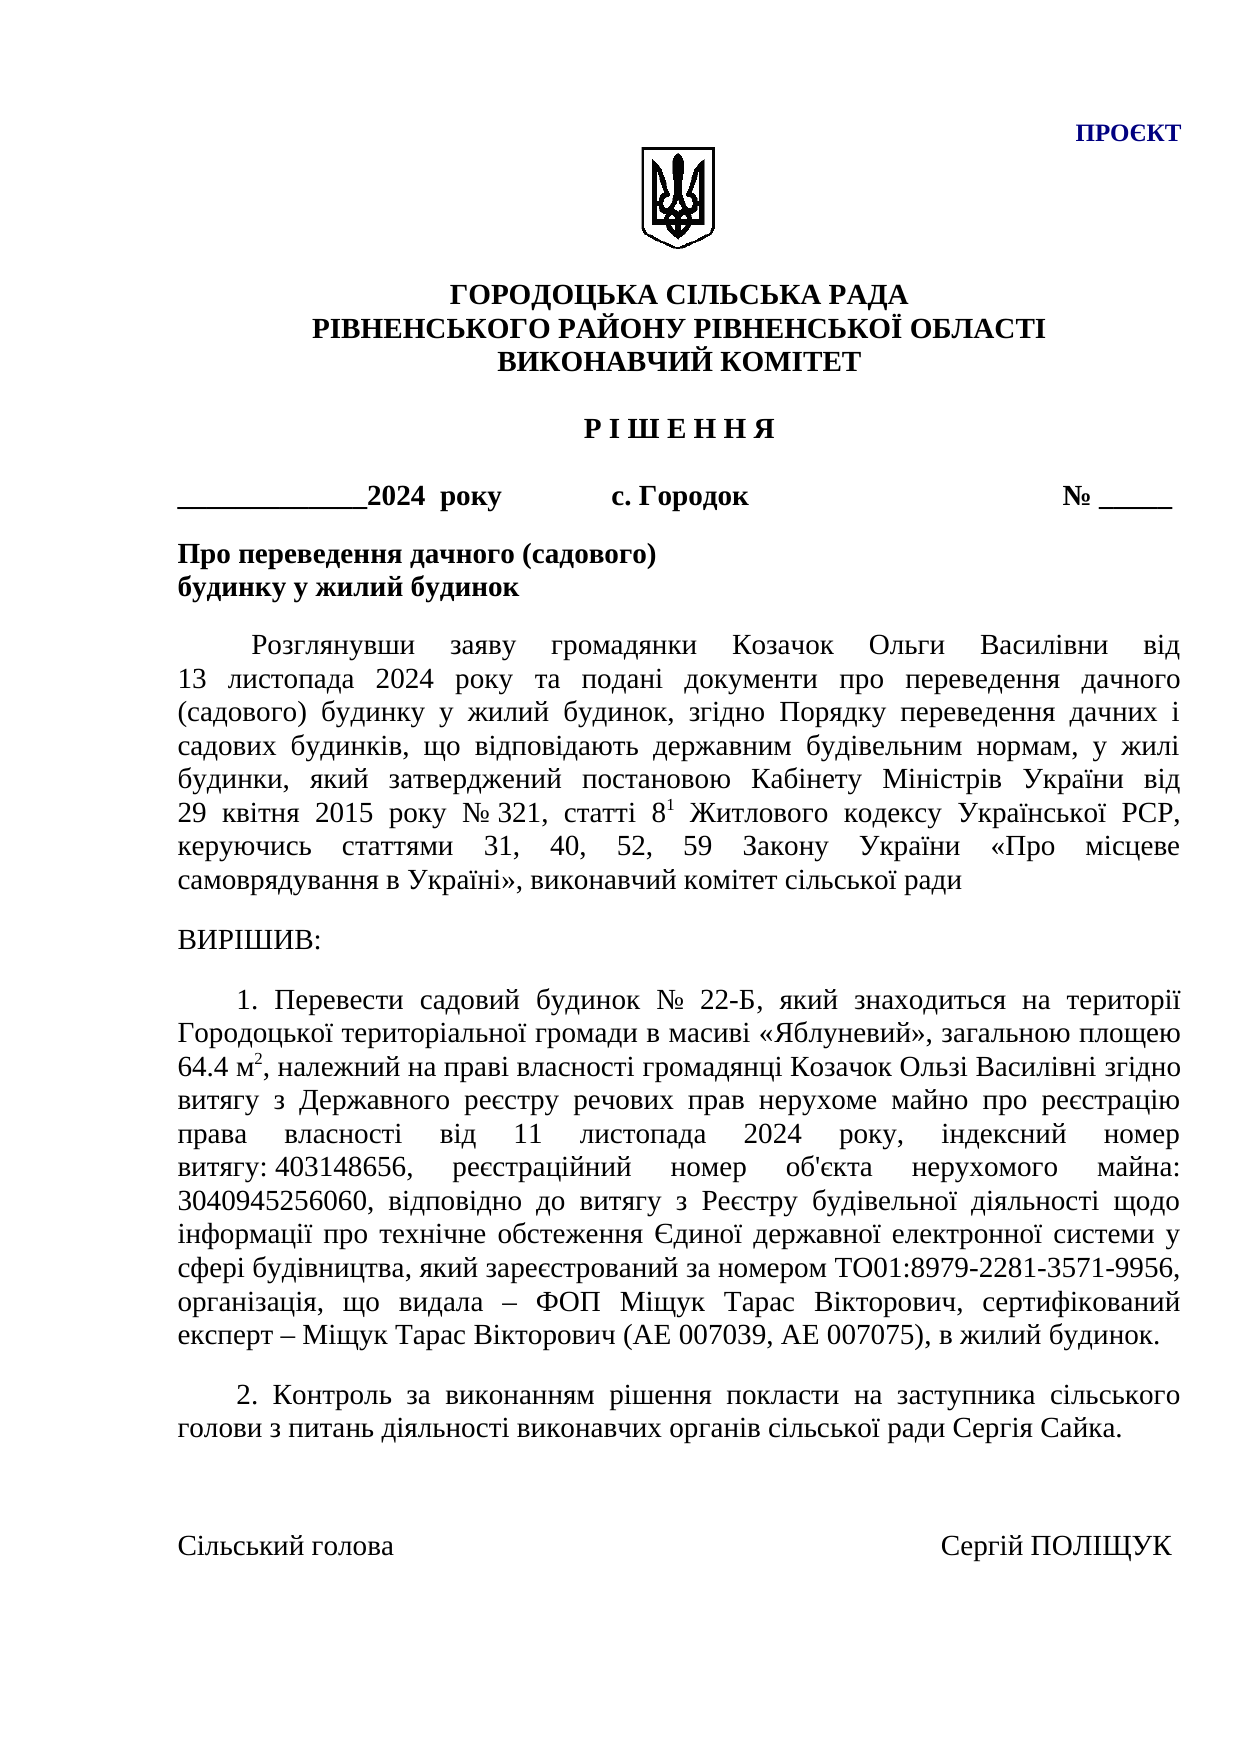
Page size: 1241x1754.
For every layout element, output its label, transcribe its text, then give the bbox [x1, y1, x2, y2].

picture [641, 146, 717, 249]
text ВИКОНАВЧИЙ КОМІТЕТ [177, 344, 1181, 378]
text ГОРОДОЦЬКА СІЛЬСЬКА РАДА [177, 277, 1181, 311]
list 1. Перевести садовий будинок № 22-Б, який знаходиться на території Городоцької територіальної громади в масиві «Яблуневий», загальною площею 64.4 м2, належний на праві власності громадянці Козачок Ользі Василівні згідно витягу з Державного реєстру речових прав нерухоме майно про реєстрацію права власності від 11 листопада 2024 року, індексний номер витягу: 403148656, реєстраційний номер об'єкта нерухомого майна: 3040945256060, відповідно до витягу з Реєстру будівельної діяльності щодо інформації про технічне обстеження Єдиної державної електронної системи у сфері будівництва, який зареєстрований за номером ТО01:8979-2281-3571-9956, організація, що видала – ФОП Міщук Тарас Вікторович, сертифікований експерт – Міщук Тарас Вікторович (АЕ 007039, АЕ 007075), в жилий будинок. [177, 982, 1181, 1351]
text Про переведення дачного (садового) [177, 536, 1181, 569]
text _____________2024 року с. Городок № _____ [177, 478, 1181, 512]
list 2. Контроль за виконанням рішення покласти на заступника сільського голови з питань діяльності виконавчих органів сільської ради Сергія Сайка. [177, 1377, 1181, 1444]
text Сільський голова Сергій ПОЛІЩУК [177, 1528, 1181, 1562]
text РІВНЕНСЬКОГО РАЙОНУ РІВНЕНСЬКОЇ ОБЛАСТІ [177, 311, 1181, 344]
text будинку у жилий будинок [177, 569, 1181, 603]
text ПРОЄКТ [177, 118, 1181, 147]
text Розглянувши заяву громадянки Козачок Ольги Василівни від 13 листопада 2024 року та подані документи про переведення дачного (садового) будинку у жилий будинок, згідно Порядку переведення дачних і садових будинків, що відповідають державним будівельним нормам, у жилі будинки, який затверджений постановою Кабінету Міністрів України від 29 квітня 2015 року № 321, статті 81 Житлового кодексу Української РСР, керуючись статтями 31, 40, 52, 59 Закону України «Про місцеве самоврядування в Україні», виконавчий комітет сільської ради [177, 627, 1181, 896]
text Р І Ш Е Н Н Я [177, 411, 1181, 445]
text ВИРІШИВ: [177, 922, 1181, 955]
